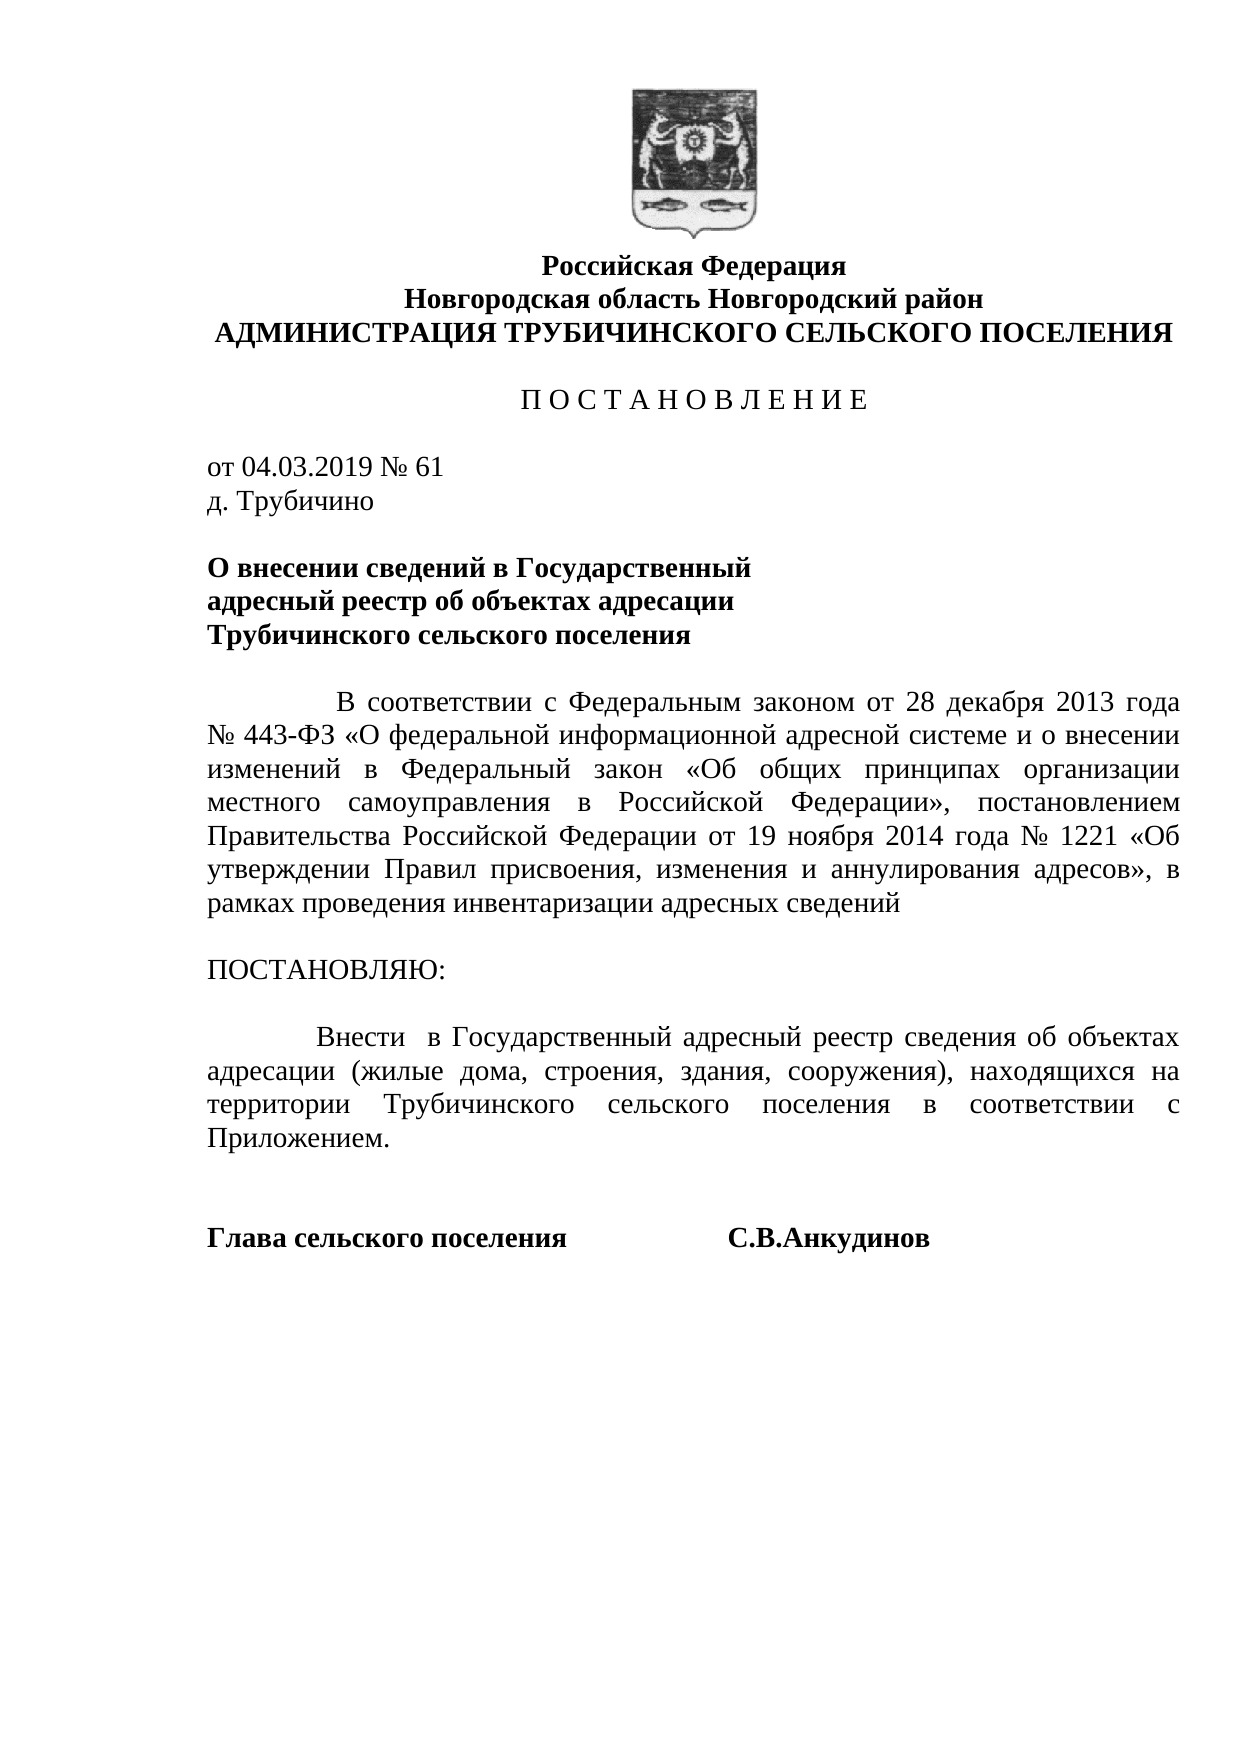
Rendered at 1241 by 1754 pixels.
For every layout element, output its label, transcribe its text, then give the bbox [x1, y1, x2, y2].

text Глава сельского поселения С.В.Анкудинов [207, 1221, 1181, 1254]
text адресный реестр об объектах адресации [207, 583, 1181, 617]
text ПОСТАНОВЛЯЮ: [207, 952, 1181, 986]
text Трубичинского сельского поселения [207, 617, 1181, 650]
text от 04.03.2019 № 61 [207, 449, 1181, 483]
text В соответствии с Федеральным законом от 28 декабря 2013 года № 443-ФЗ «О федеральной информационной адресной системе и о внесении изменений в Федеральный закон «Об общих принципах организации местного самоуправления в Российской Федерации», постановлением Правительства Российской Федерации от 19 ноября 2014 года № 1221 «Об утверждении Правил присвоения, изменения и аннулирования адресов», в рамках проведения инвентаризации адресных сведений [207, 684, 1181, 919]
text Внести в Государственный адресный реестр сведения об объектах адресации (жилые дома, строения, здания, сооружения), находящихся на территории Трубичинского сельского поселения в соответствии с Приложением. [207, 1019, 1181, 1153]
text АДМИНИСТРАЦИЯ ТРУБИЧИНСКОГО СЕЛЬСКОГО ПОСЕЛЕНИЯ [207, 315, 1181, 348]
text Новгородская область Новгородский район [207, 281, 1181, 315]
text О внесении сведений в Государственный [207, 550, 1181, 583]
text д. Трубичино [207, 483, 1181, 516]
text Российская Федерация [207, 248, 1181, 281]
text П О С Т А Н О В Л Е Н И Е [207, 382, 1181, 416]
picture [631, 88, 758, 239]
